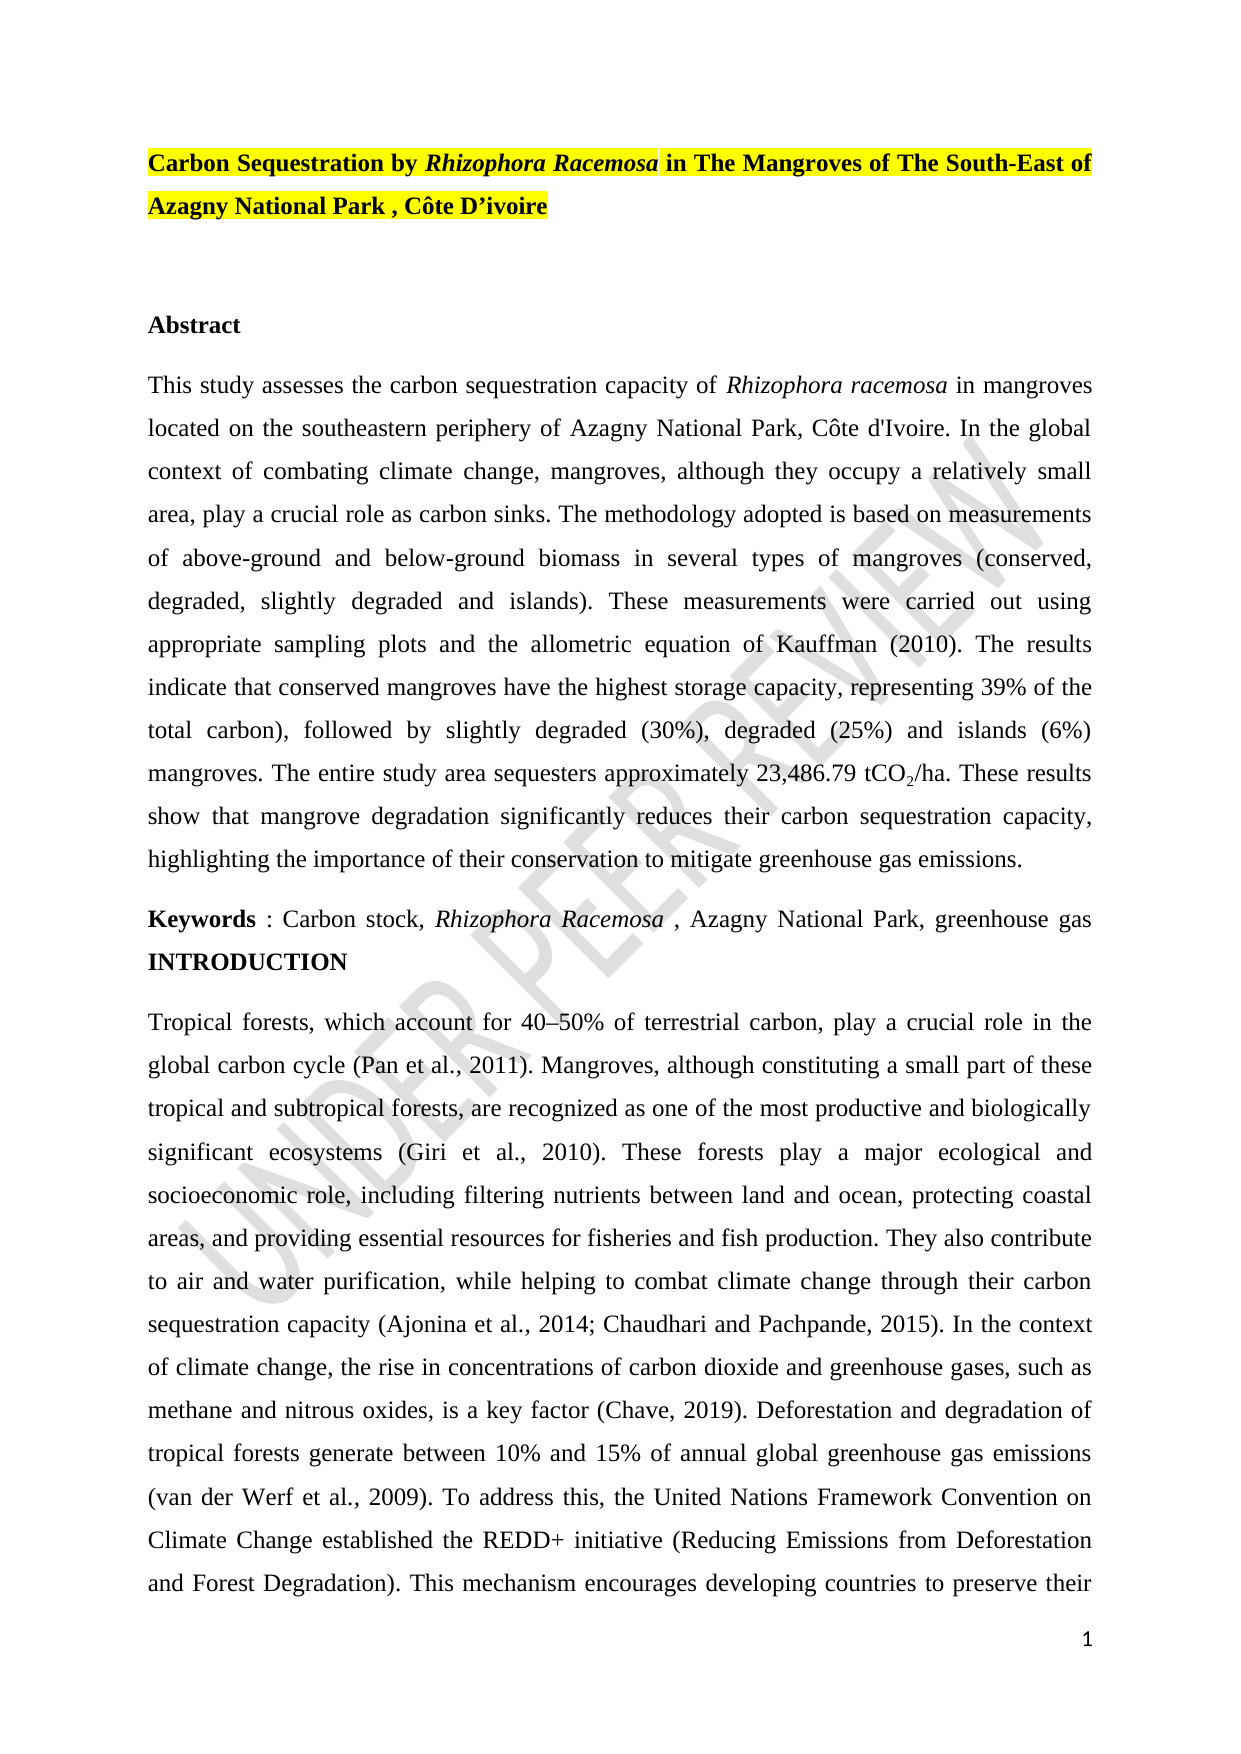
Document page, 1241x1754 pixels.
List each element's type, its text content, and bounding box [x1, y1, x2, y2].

text Keywords : Carbon stock, Rhizophora Racemosa , Azagny National Park, greenhouse gas INTRODUCTION [148, 904, 1093, 976]
text This study assesses the carbon sequestration capacity of Rhizophora racemosa in mangroves located on the southeastern periphery of Azagny National Park, Côte d'Ivoire. In the global context of combating climate change, mangroves, although they occupy a relatively small area, play a crucial role as carbon sinks. The methodology adopted is based on measurements of above-ground and below-ground biomass in several types of mangroves (conserved, degraded, slightly degraded and islands). These measurements were carried out using appropriate sampling plots and the allometric equation of Kauffman (2010). The results indicate that conserved mangroves have the highest storage capacity, representing 39% of the total carbon), followed by slightly degraded (30%), degraded (25%) and islands (6%) mangroves. The entire study area sequesters approximately 23,486.79 tCO₂/ha. These results show that mangrove degradation significantly reduces their carbon sequestration capacity, highlighting the importance of their conservation to mitigate greenhouse gas emissions. [148, 370, 1093, 873]
text Abstract [148, 310, 1093, 339]
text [148, 1007, 1093, 1597]
text Carbon Sequestration by Rhizophora Racemosa in The Mangroves of The South-East of Azagny National Park , Côte D’ivoire [148, 148, 1093, 219]
